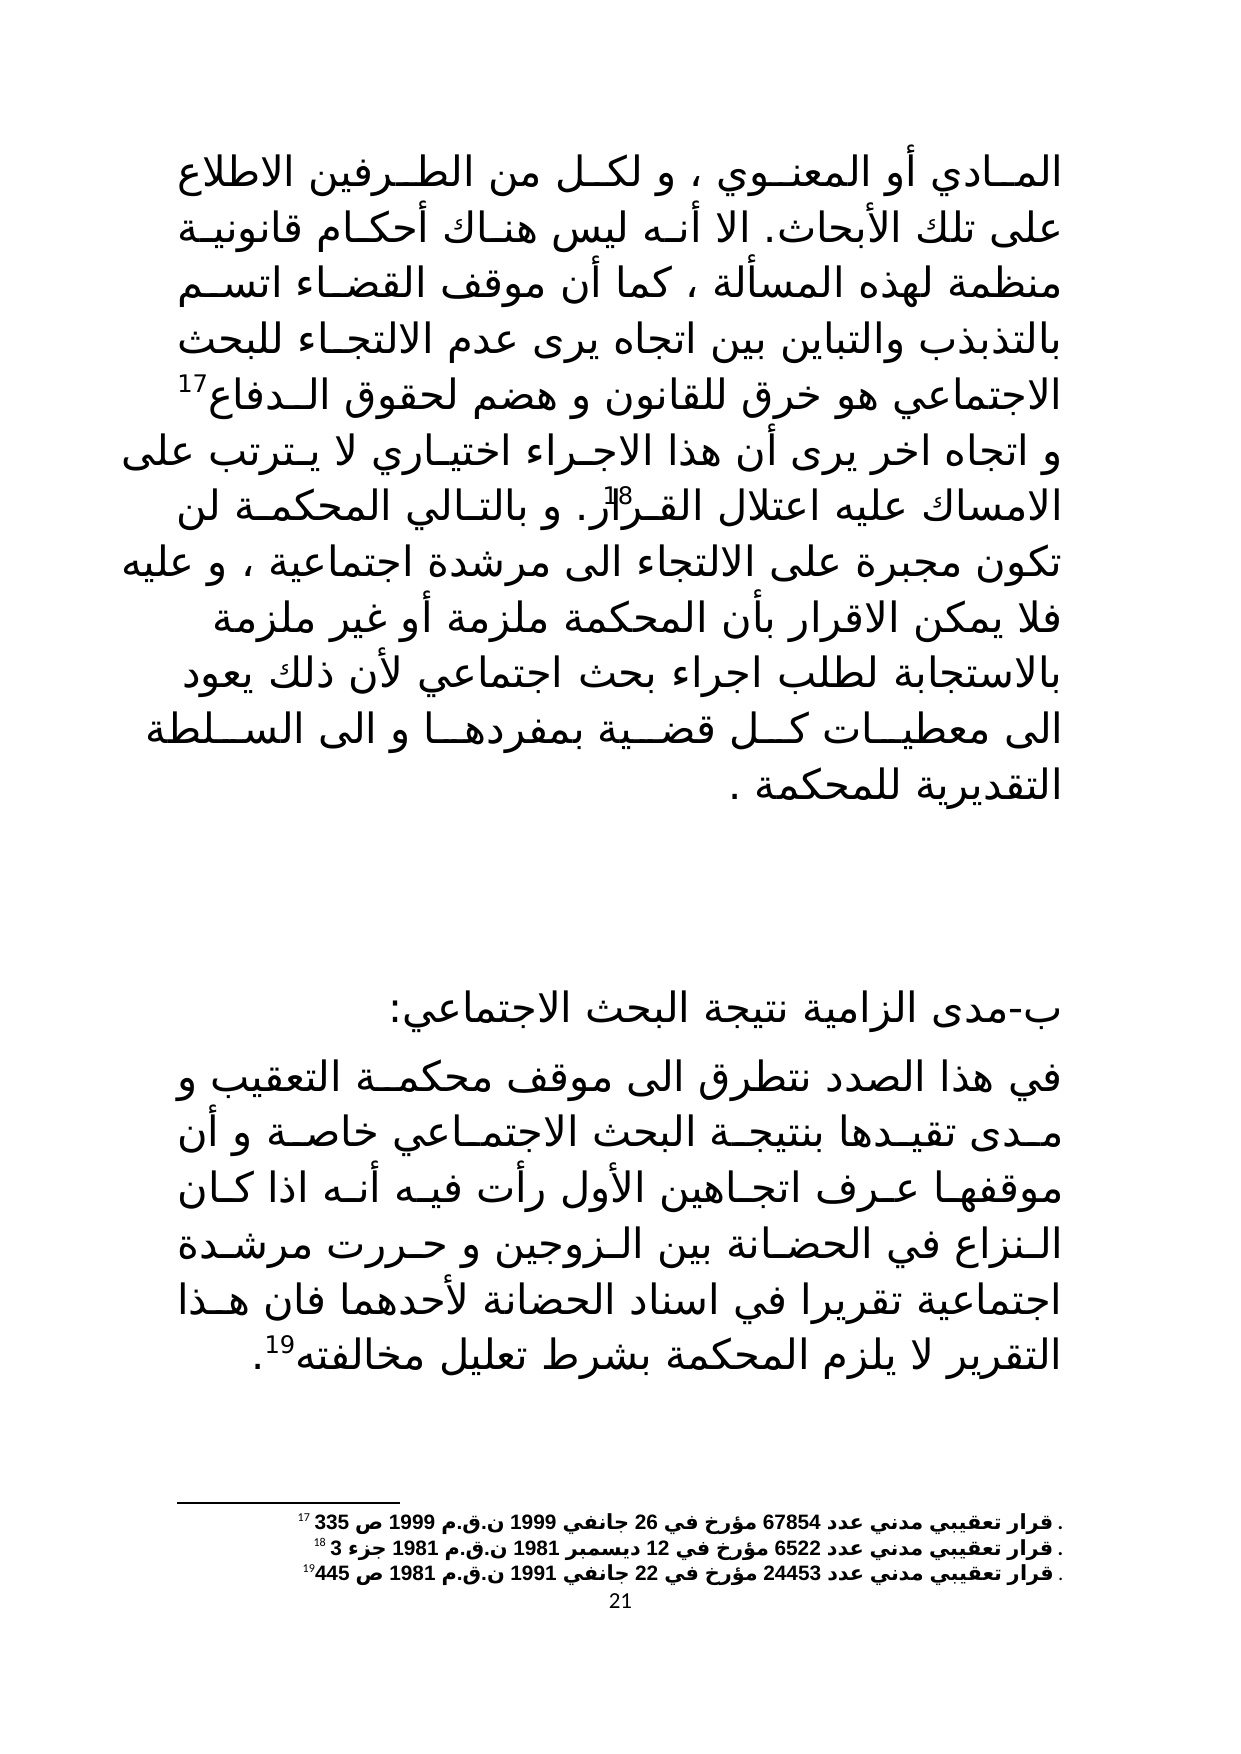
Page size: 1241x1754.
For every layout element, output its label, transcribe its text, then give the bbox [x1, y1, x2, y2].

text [177, 148, 1063, 809]
text في هذا الصدد نتطرق الى موقف محكمة التعقيب و مدى تقيدها بنتيجة البحث الاجتماعي خاصة و أن موقفها عرف اتجاهين الأول رأت فيه أنه اذا كان النزاع في الحضانة بين الزوجين و حررت مرشدة اجتماعية تقريرا في اسناد الحضانة لأحدهما فان هذا التقرير لا يلزم المحكمة بشرط تعليل مخالفته. [177, 1052, 1063, 1380]
text ب-مدى الزامية نتيجة البحث الاجتماعي: [177, 984, 1063, 1033]
